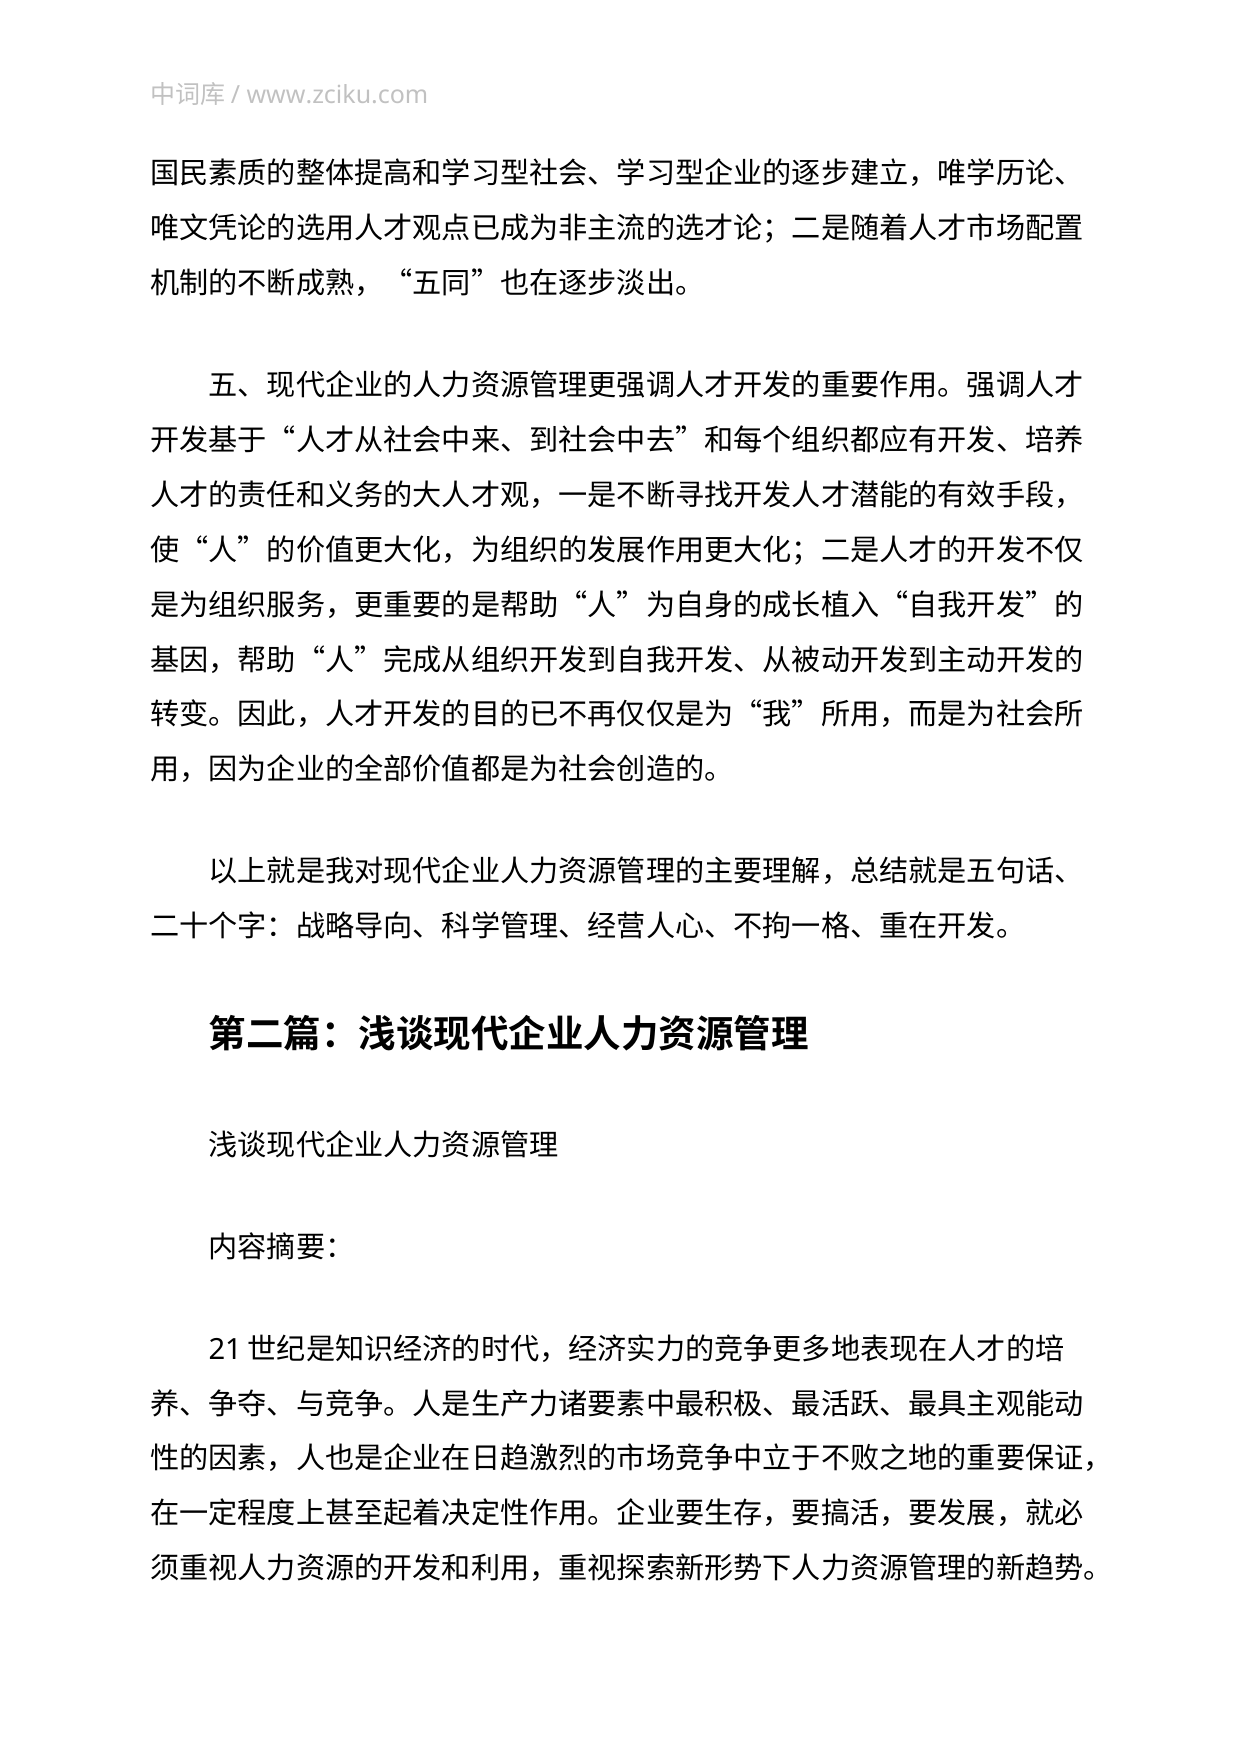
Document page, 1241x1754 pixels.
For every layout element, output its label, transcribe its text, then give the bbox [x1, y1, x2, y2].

text 第二篇：浅谈现代企业人力资源管理 [150, 1004, 1090, 1058]
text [150, 1325, 1090, 1587]
text 内容摘要： [150, 1223, 1090, 1266]
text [150, 150, 1090, 302]
text 浅谈现代企业人力资源管理 [150, 1122, 1090, 1164]
text 五、现代企业的人力资源管理更强调人才开发的重要作用。强调人才开发基于“人才从社会中来、到社会中去”和每个组织都应有开发、培养人才的责任和义务的大人才观，一是不断寻找开发人才潜能的有效手段，使“人”的价值更大化，为组织的发展作用更大化；二是人才的开发不仅是为组织服务，更重要的是帮助“人”为自身的成长植入“自我开发”的基因，帮助“人”完成从组织开发到自我开发、从被动开发到主动开发的转变。因此，人才开发的目的已不再仅仅是为“我”所用，而是为社会所用，因为企业的全部价值都是为社会创造的。 [150, 362, 1090, 788]
text 以上就是我对现代企业人力资源管理的主要理解，总结就是五句话、二十个字：战略导向、科学管理、经营人心、不拘一格、重在开发。 [150, 848, 1090, 945]
